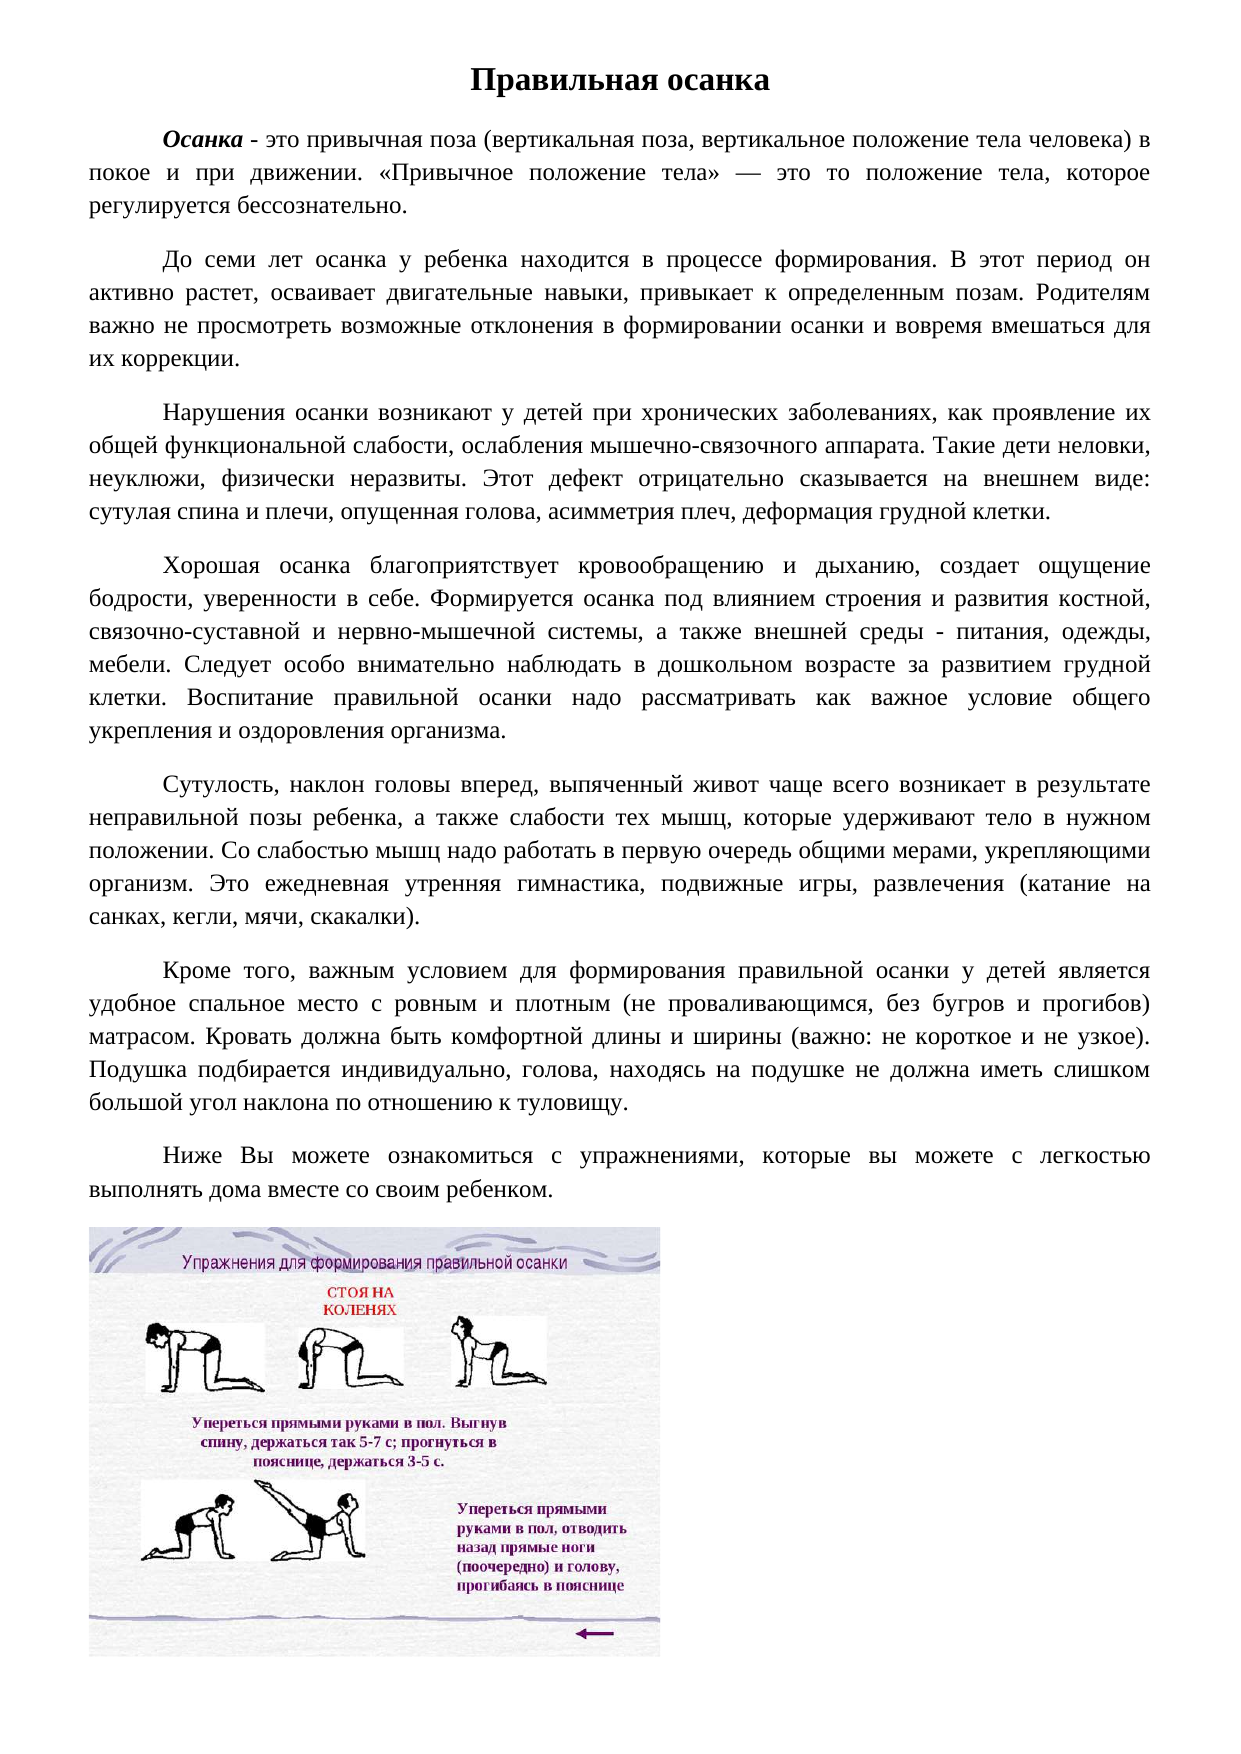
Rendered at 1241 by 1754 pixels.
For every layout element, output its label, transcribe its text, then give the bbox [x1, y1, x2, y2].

text Ниже Вы можете ознакомиться с упражнениями, которые вы можете с легкостью выполнять дома вместе со своим ребенком. [89, 1141, 1152, 1202]
text Сутулость, наклон головы вперед, выпяченный живот чаще всего возникает в результате неправильной позы ребенка, а также слабости тех мышц, которые удерживают тело в нужном положении. Со слабостью мышц надо работать в первую очередь общими мерами, укрепляющими организм. Это ежедневная утренняя гимнастика, подвижные игры, развлечения (катание на санках, кегли, мячи, скакалки). [89, 769, 1152, 929]
text Правильная осанка [89, 59, 1152, 97]
text Нарушения осанки возникают у детей при хронических заболеваниях, как проявление их общей функциональной слабости, ослабления мышечно-связочного аппарата. Такие дети неловки, неуклюжи, физически неразвиты. Этот дефект отрицательно сказывается на внешнем виде: сутулая спина и плечи, опущенная голова, асимметрия плеч, деформация грудной клетки. [89, 397, 1152, 525]
text Кроме того, важным условием для формирования правильной осанки у детей является удобное спальное место с ровным и плотным (не проваливающимся, без бугров и прогибов) матрасом. Кровать должна быть комфортной длины и ширины (важно: не короткое и не узкое). Подушка подбирается индивидуально, голова, находясь на подушке не должна иметь слишком большой угол наклона по отношению к туловищу. [89, 955, 1152, 1116]
text Хорошая осанка благоприятствует кровообращению и дыханию, создает ощущение бодрости, уверенности в себе. Формируется осанка под влиянием строения и развития костной, связочно-суставной и нервно-мышечной системы, а также внешней среды - питания, одежды, мебели. Следует особо внимательно наблюдать в дошкольном возрасте за развитием грудной клетки. Воспитание правильной осанки надо рассматривать как важное условие общего укрепления и оздоровления организма. [89, 550, 1152, 744]
text До семи лет осанка у ребенка находится в процессе формирования. В этот период он активно растет, осваивает двигательные навыки, привыкает к определенным позам. Родителям важно не просмотреть возможные отклонения в формировании осанки и вовремя вмешаться для их коррекции. [89, 244, 1152, 372]
picture [88, 1227, 661, 1657]
text Осанка - это привычная поза (вертикальная поза, вертикальное положение тела человека) в покое и при движении. «Привычное положение тела» — это то положение тела, которое регулируется бессознательно. [89, 124, 1152, 219]
